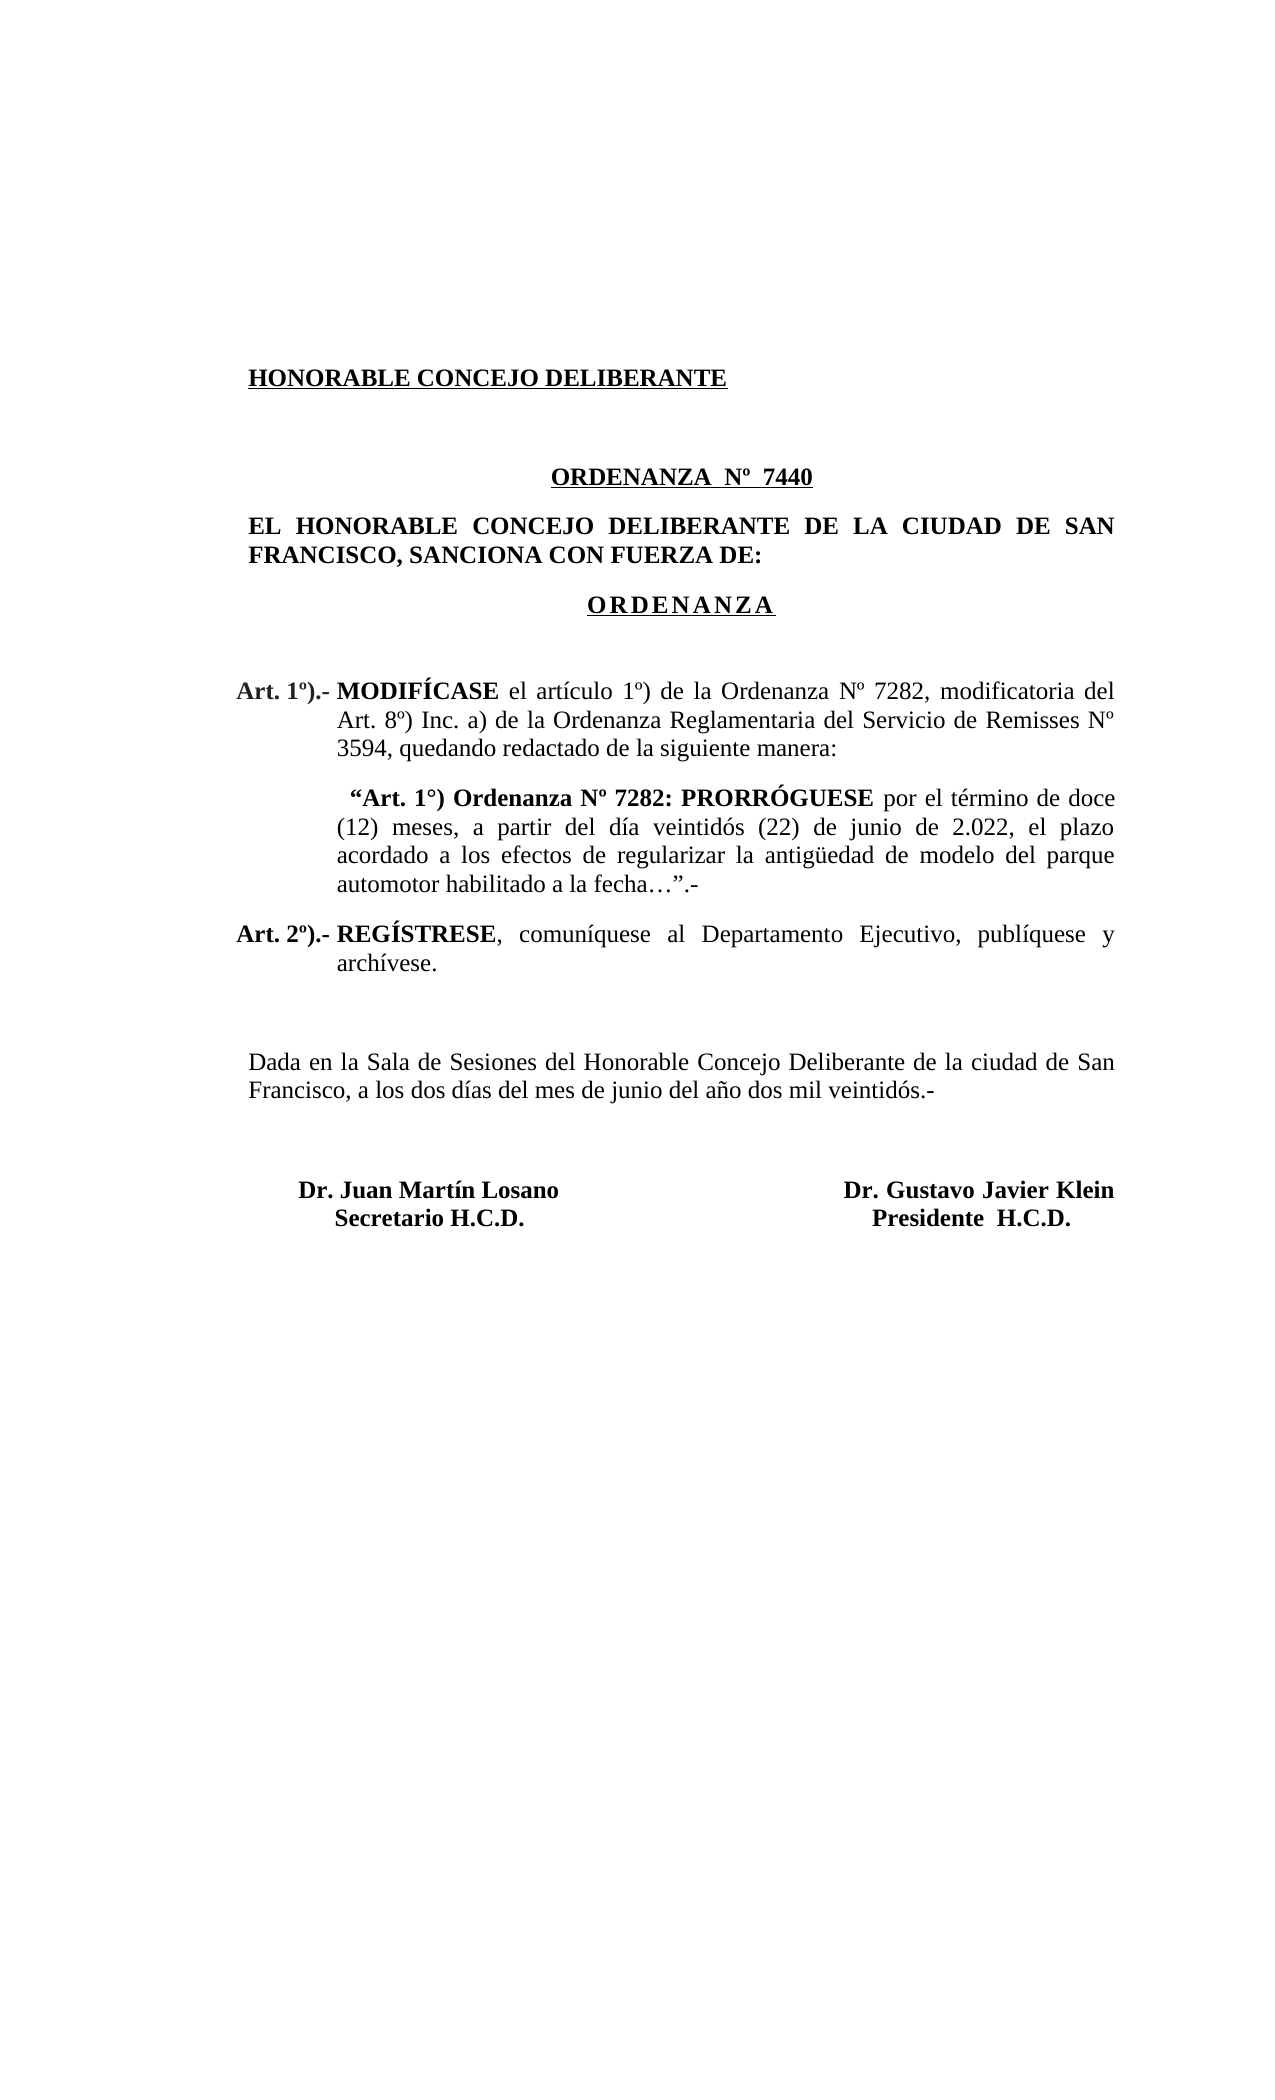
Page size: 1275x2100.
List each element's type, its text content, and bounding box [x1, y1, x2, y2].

text ORDENANZA Nº 7440 [248, 462, 1116, 491]
text Dada en la Sala de Sesiones del Honorable Concejo Deliberante de la ciudad de San Francisco, a los dos días del mes de junio del año dos mil veintidós.- [248, 1047, 1116, 1104]
text EL HONORABLE CONCEJO DELIBERANTE DE LA CIUDAD DE SAN FRANCISCO, SANCIONA CON FUERZA DE: [248, 511, 1116, 569]
text HONORABLE CONCEJO DELIBERANTE [248, 363, 1116, 391]
text Art. 1º).- MODIFÍCASE el artículo 1º) de la Ordenanza Nº 7282, modificatoria del Art. 8º) Inc. a) de la Ordenanza Reglamentaria del Servicio de Remisses Nº 3594, quedando redactado de la siguiente manera: [236, 676, 1116, 762]
text ORDENANZA [543, 590, 1116, 618]
text Dr. Juan Martín Losano Dr. Gustavo Javier Klein Secretario H.C.D. Presidente H.C.D. [248, 1175, 1116, 1232]
text “Art. 1°) Ordenanza Nº 7282: PRORRÓGUESE por el término de doce (12) meses, a partir del día veintidós (22) de junio de 2.022, el plazo acordado a los efectos de regularizar la antigüedad de modelo del parque automotor habilitado a la fecha…”.- [236, 783, 1116, 898]
text Art. 2º).- REGÍSTRESE, comuníquese al Departamento Ejecutivo, publíquese y archívese. [236, 919, 1116, 976]
